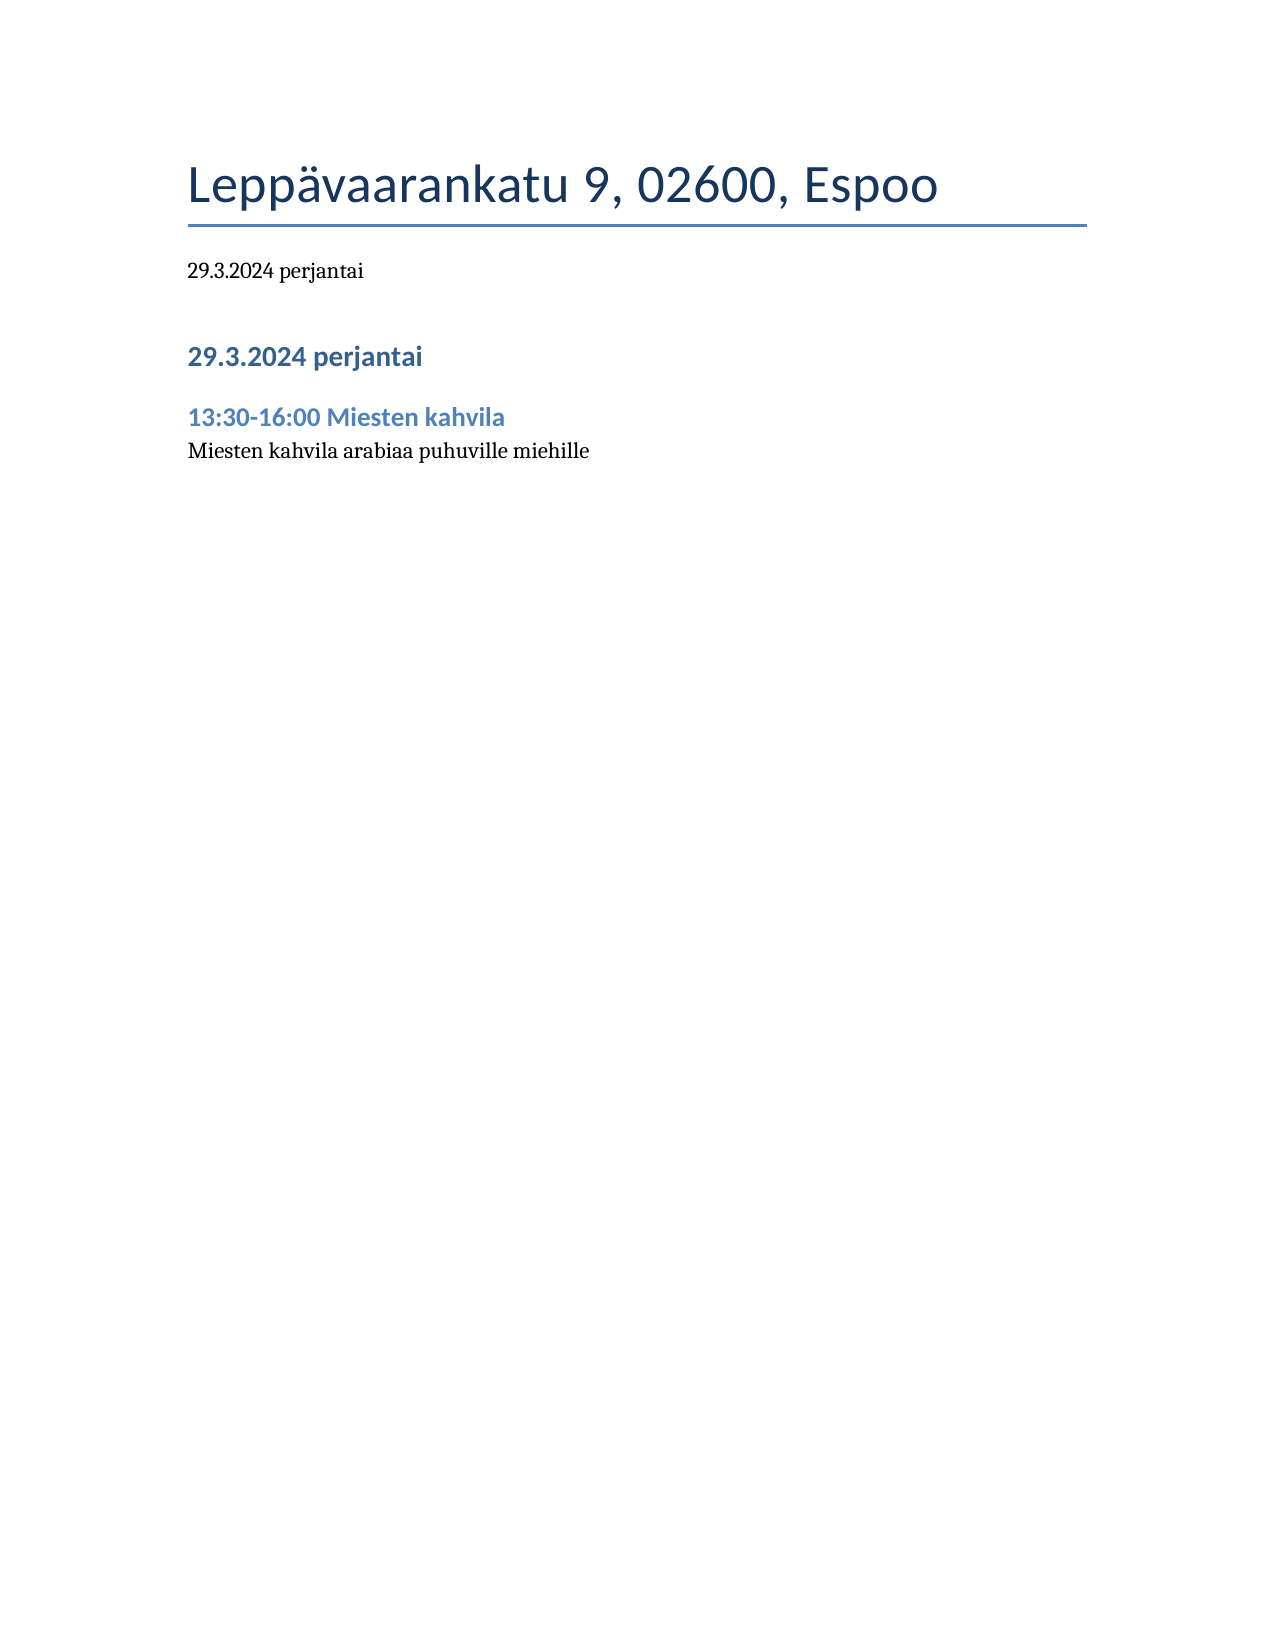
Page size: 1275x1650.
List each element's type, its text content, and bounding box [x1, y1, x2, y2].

subtitle 29.3.2024 perjantai [187, 338, 1087, 374]
subtitle 13:30-16:00 Miesten kahvila [187, 400, 1087, 433]
text Miesten kahvila arabiaa puhuville miehille [187, 438, 1087, 464]
title Leppävaarankatu 9, 02600, Espoo [187, 150, 1087, 227]
text 29.3.2024 perjantai [187, 258, 1087, 284]
